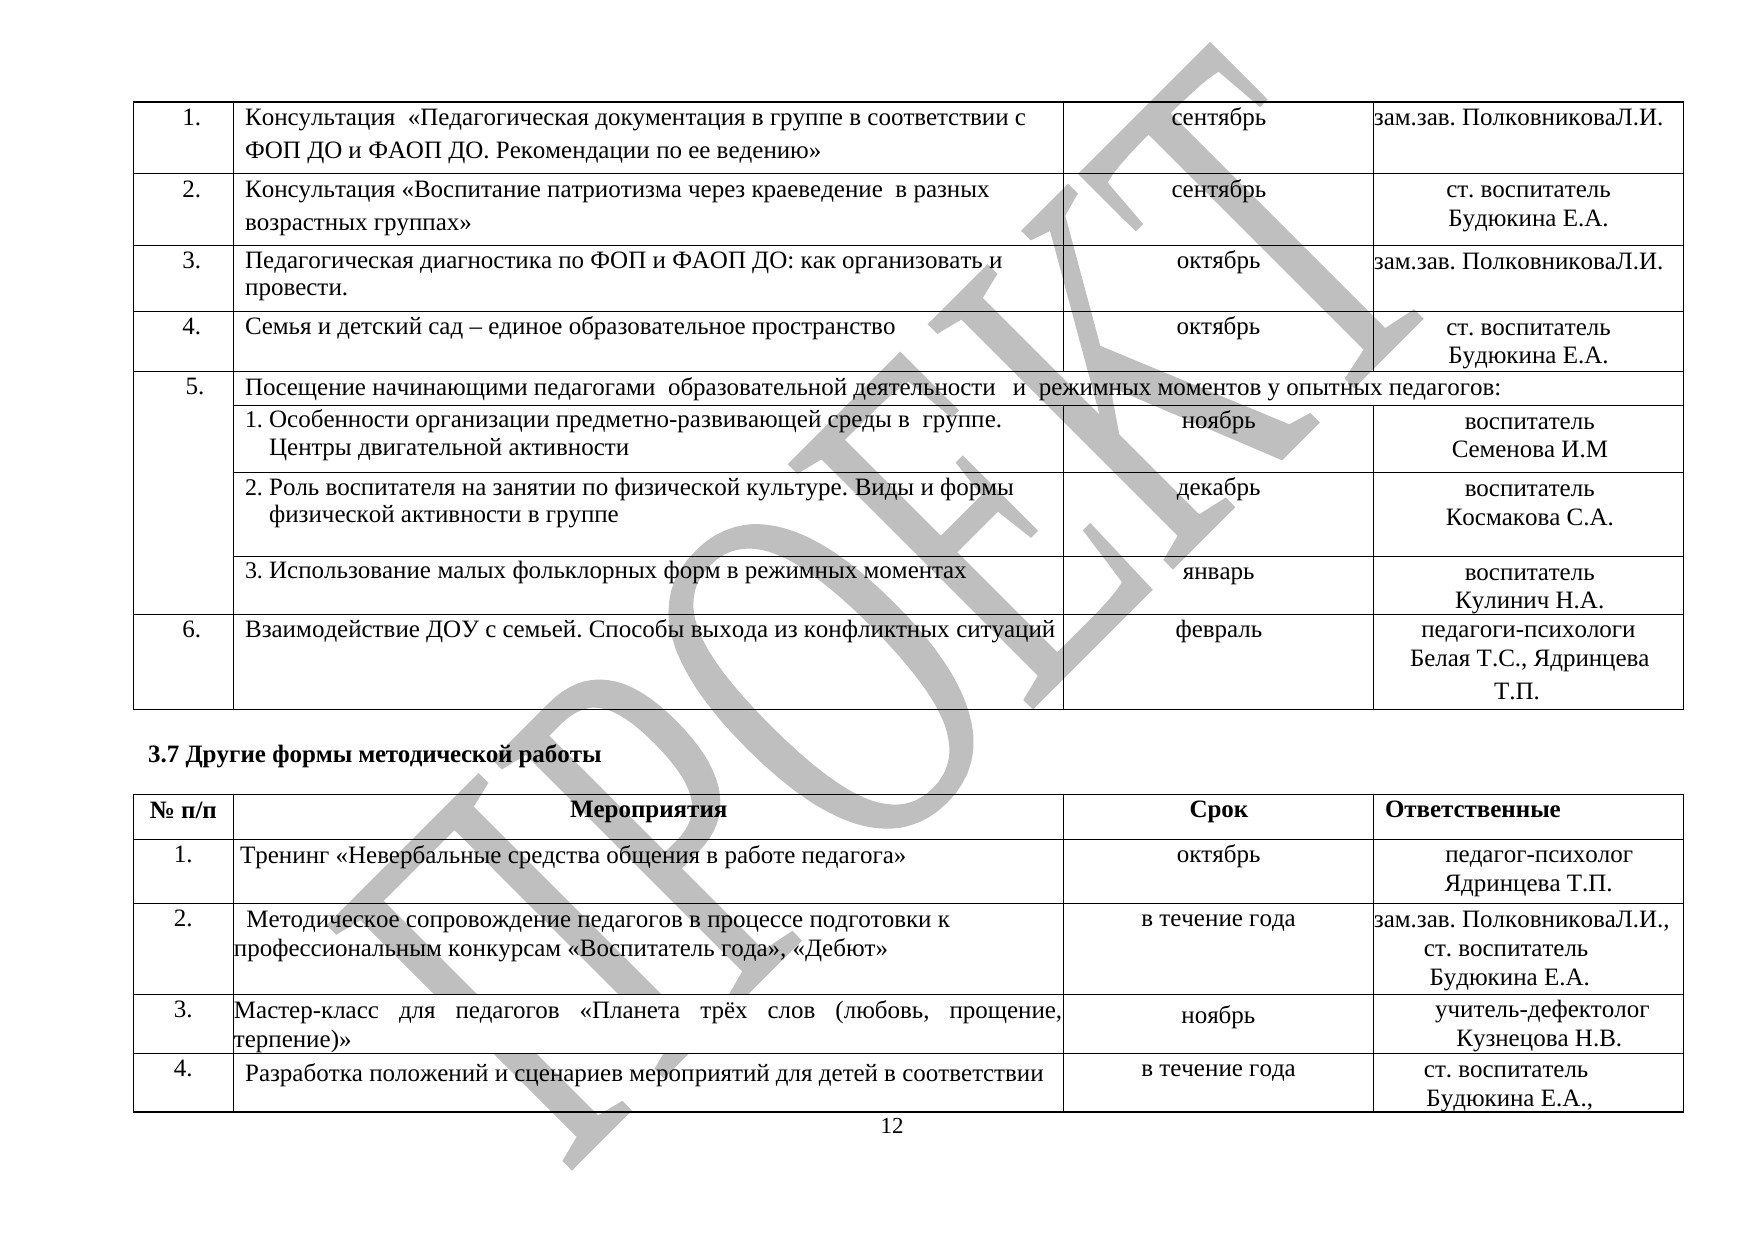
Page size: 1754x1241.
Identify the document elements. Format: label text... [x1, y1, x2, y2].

table_cell 3. [134, 995, 233, 1053]
table_header № п/п [134, 795, 233, 839]
table_cell Посещение начинающими педагогами образовательной деятельности и режимных моментов у опытных педагогов: [234, 372, 1683, 405]
table_cell 4. [134, 312, 233, 371]
table_cell декабрь [1064, 473, 1373, 556]
table_cell педагог-психолог Ядринцева Т.П. [1374, 840, 1683, 903]
table_cell октябрь [1064, 840, 1373, 903]
table_cell зам.зав. ПолковниковаЛ.И. [1374, 246, 1683, 311]
table_cell в течение года [1064, 904, 1373, 994]
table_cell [1374, 1054, 1683, 1111]
table_cell 1. [134, 840, 233, 903]
table_cell Использование малых фольклорных форм в режимных моментах [234, 557, 1063, 614]
table_cell Методическое сопровождение педагогов в процессе подготовки к профессиональным конкурсам «Воспитатель года», «Дебют» [234, 904, 1063, 994]
table_cell ст. воспитатель Будюкина Е.А. [1374, 312, 1683, 371]
table_cell 4. [134, 1054, 233, 1111]
table_header Срок [1064, 795, 1373, 839]
table_header Ответственные [1374, 795, 1683, 839]
table_cell февраль [1064, 615, 1373, 709]
table_cell сентябрь [1064, 103, 1373, 173]
table_cell сентябрь [1064, 174, 1373, 245]
table_cell воспитатель Кулинич Н.А. [1374, 557, 1683, 614]
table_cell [234, 1054, 1063, 1111]
table_cell 2. [134, 174, 233, 245]
table_cell Особенности организации предметно-развивающей среды в группе. Центры двигательной активности [234, 406, 1063, 472]
table_cell январь [1064, 557, 1373, 614]
table_cell 3. [134, 246, 233, 311]
table_cell воспитатель Космакова С.А. [1374, 473, 1683, 556]
table_cell Взаимодействие ДОУ с семьей. Способы выхода из конфликтных ситуаций [234, 615, 1063, 709]
table_cell 2. [134, 904, 233, 994]
table_cell педагоги-психологи Белая Т.С., Ядринцева Т.П. [1374, 615, 1683, 709]
table_cell Роль воспитателя на занятии по физической культуре. Виды и формы физической активности в группе [234, 473, 1063, 556]
table_cell ноябрь [1064, 406, 1373, 472]
table_cell 5. [134, 372, 233, 614]
table_cell ноябрь [1064, 995, 1373, 1053]
table_cell Консультация «Педагогическая документация в группе в соответствии с ФОП ДО и ФАОП ДО. Рекомендации по ее ведению» [234, 103, 1063, 173]
table_cell Консультация «Воспитание патриотизма через краеведение в разных возрастных группах» [234, 174, 1063, 245]
table_cell 6. [134, 615, 233, 709]
table_cell зам.зав. ПолковниковаЛ.И. [1374, 103, 1683, 173]
table_cell учитель-дефектолог Кузнецова Н.В. [1374, 995, 1683, 1053]
table_cell 1. [134, 103, 233, 173]
table_cell ст. воспитатель Будюкина Е.А. [1374, 174, 1683, 245]
table_cell зам.зав. ПолковниковаЛ.И., ст. воспитатель Будюкина Е.А. [1374, 904, 1683, 994]
table_cell Семья и детский сад – единое образовательное пространство [234, 312, 1063, 371]
table_cell в течение года [1064, 1054, 1373, 1111]
table_cell Тренинг «Невербальные средства общения в работе педагога» [234, 840, 1063, 903]
table_cell Педагогическая диагностика по ФОП и ФАОП ДО: как организовать и провести. [234, 246, 1063, 311]
table_cell октябрь [1064, 246, 1373, 311]
text 3.7 Другие формы методической работы [148, 739, 1695, 767]
table_header Мероприятия [234, 795, 1063, 839]
table_cell октябрь [1064, 312, 1373, 371]
table_cell воспитатель Семенова И.М [1374, 406, 1683, 472]
